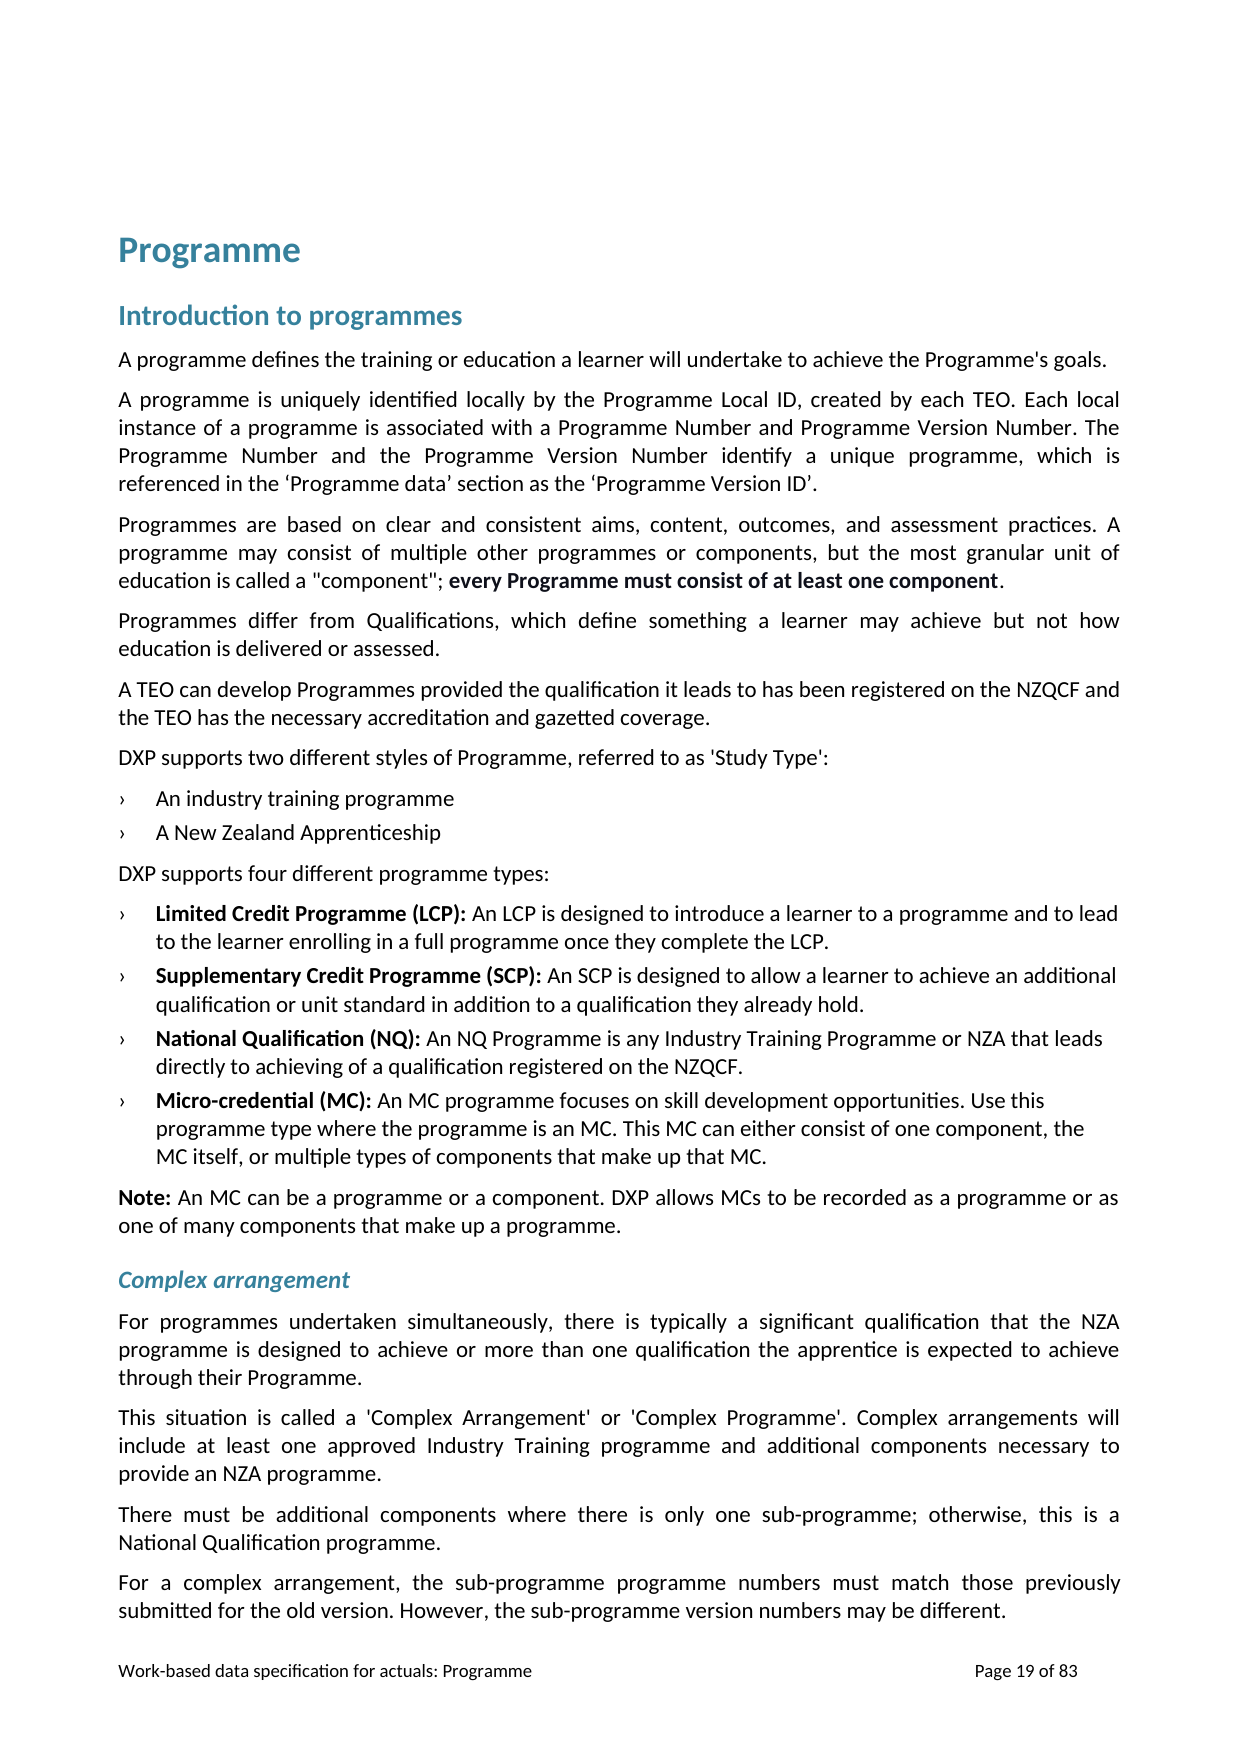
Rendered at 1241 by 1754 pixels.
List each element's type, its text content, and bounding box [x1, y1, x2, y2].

subtitle Programme [118, 226, 1122, 272]
text Supplementary Credit Programme (SCP): An SCP is designed to allow a learner to achieve an additional qualification or unit standard in addition to a qualification they already hold. [118, 962, 1122, 1018]
text For programmes undertaken simultaneously, there is typically a significant qualification that the NZA programme is designed to achieve or more than one qualification the apprentice is expected to achieve through their Programme. [118, 1307, 1122, 1391]
text Note: An MC can be a programme or a component. DXP allows MCs to be recorded as a programme or as one of many components that make up a programme. [118, 1183, 1122, 1239]
text A TEO can develop Programmes provided the qualification it leads to has been registered on the NZQCF and the TEO has the necessary accreditation and gazetted coverage. [118, 675, 1122, 731]
text DXP supports four different programme types: [118, 859, 1122, 887]
text DXP supports two different styles of Programme, referred to as 'Study Type': [118, 743, 1122, 772]
subtitle Introduction to programmes [118, 297, 1122, 332]
text A programme defines the training or education a learner will undertake to achieve the Programme's goals. [118, 345, 1122, 373]
text Programmes are based on clear and consistent aims, content, outcomes, and assessment practices. A programme may consist of multiple other programmes or components, but the most granular unit of education is called a "component"; every Programme must consist of at least one component. [118, 510, 1122, 594]
text Limited Credit Programme (LCP): An LCP is designed to introduce a learner to a programme and to lead to the learner enrolling in a full programme once they complete the LCP. [118, 899, 1122, 955]
subtitle Complex arrangement [118, 1264, 1122, 1294]
text Micro-credential (MC): An MC programme focuses on skill development opportunities. Use this programme type where the programme is an MC. This MC can either consist of one component, the MC itself, or multiple types of components that make up that MC. [118, 1086, 1122, 1170]
text Programmes differ from Qualifications, which define something a learner may achieve but not how education is delivered or assessed. [118, 606, 1122, 662]
text A New Zealand Apprenticeship [118, 818, 1122, 846]
text This situation is called a 'Complex Arrangement' or 'Complex Programme'. Complex arrangements will include at least one approved Industry Training programme and additional components necessary to provide an NZA programme. [118, 1403, 1122, 1487]
text There must be additional components where there is only one sub-programme; otherwise, this is a National Qualification programme. [118, 1500, 1122, 1556]
text An industry training programme [118, 784, 1122, 812]
text A programme is uniquely identified locally by the Programme Local ID, created by each TEO. Each local instance of a programme is associated with a Programme Number and Programme Version Number. The Programme Number and the Programme Version Number identify a unique programme, which is referenced in the ‘Programme data’ section as the ‘Programme Version ID’. [118, 385, 1122, 497]
text National Qualification (NQ): An NQ Programme is any Industry Training Programme or NZA that leads directly to achieving of a qualification registered on the NZQCF. [118, 1024, 1122, 1080]
text For a complex arrangement, the sub-programme programme numbers must match those previously submitted for the old version. However, the sub-programme version numbers may be different. [118, 1568, 1122, 1624]
